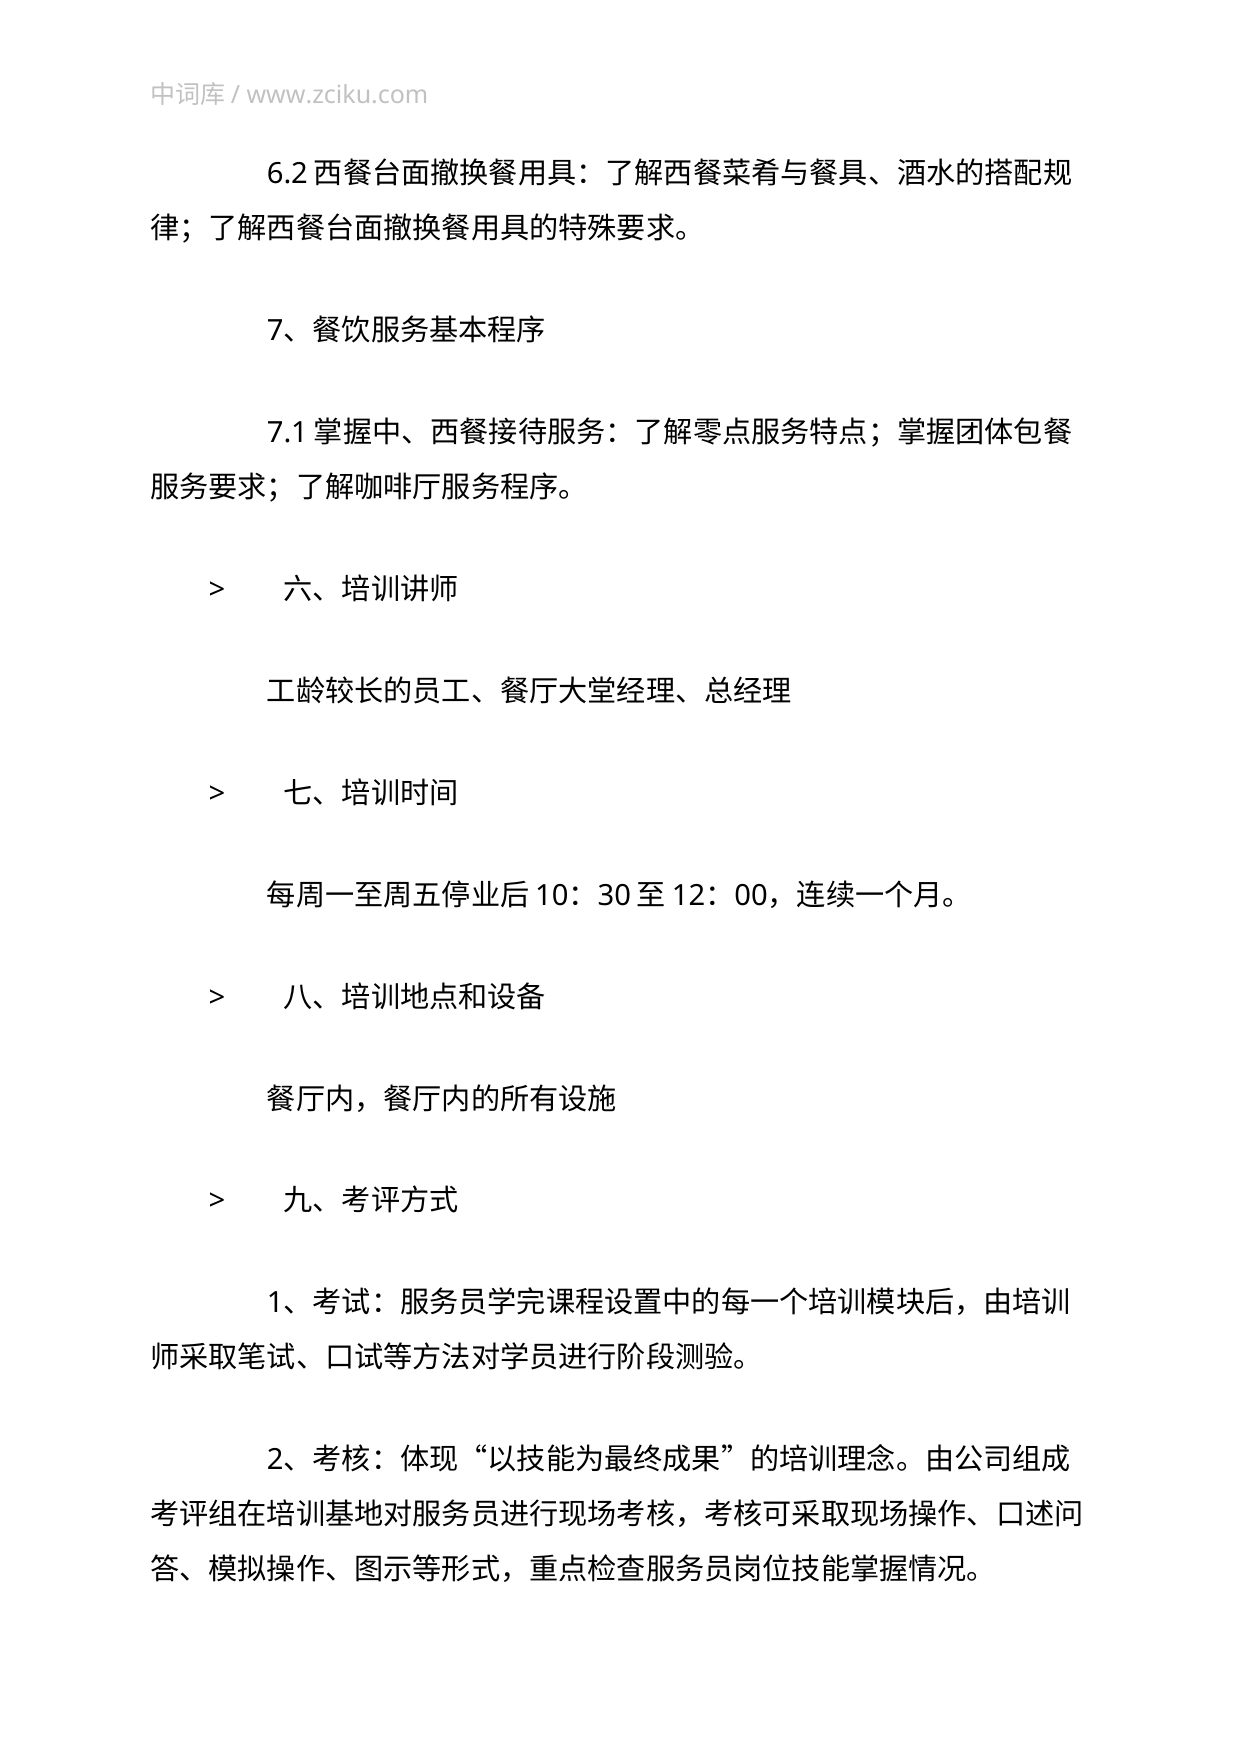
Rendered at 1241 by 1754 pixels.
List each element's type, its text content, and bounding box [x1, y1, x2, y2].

text 2、考核：体现“以技能为最终成果”的培训理念。由公司组成考评组在培训基地对服务员进行现场考核，考核可采取现场操作、口述问答、模拟操作、图示等形式，重点检查服务员岗位技能掌握情况。 [150, 1436, 1090, 1588]
text > 六、培训讲师 [150, 566, 1090, 608]
text > 八、培训地点和设备 [150, 973, 1090, 1016]
text 餐厅内，餐厅内的所有设施 [150, 1075, 1090, 1117]
text 7、餐饮服务基本程序 [150, 307, 1090, 349]
text 每周一至周五停业后10：30至12：00，连续一个月。 [150, 871, 1090, 914]
text 1、考试：服务员学完课程设置中的每一个培训模块后，由培训师采取笔试、口试等方法对学员进行阶段测验。 [150, 1279, 1090, 1376]
text 工龄较长的员工、餐厅大堂经理、总经理 [150, 667, 1090, 710]
text > 七、培训时间 [150, 769, 1090, 812]
text 6.2西餐台面撤换餐用具：了解西餐菜肴与餐具、酒水的搭配规律；了解西餐台面撤换餐用具的特殊要求。 [150, 150, 1090, 247]
text 7.1掌握中、西餐接待服务：了解零点服务特点；掌握团体包餐服务要求；了解咖啡厅服务程序。 [150, 409, 1090, 506]
text > 九、考评方式 [150, 1177, 1090, 1219]
